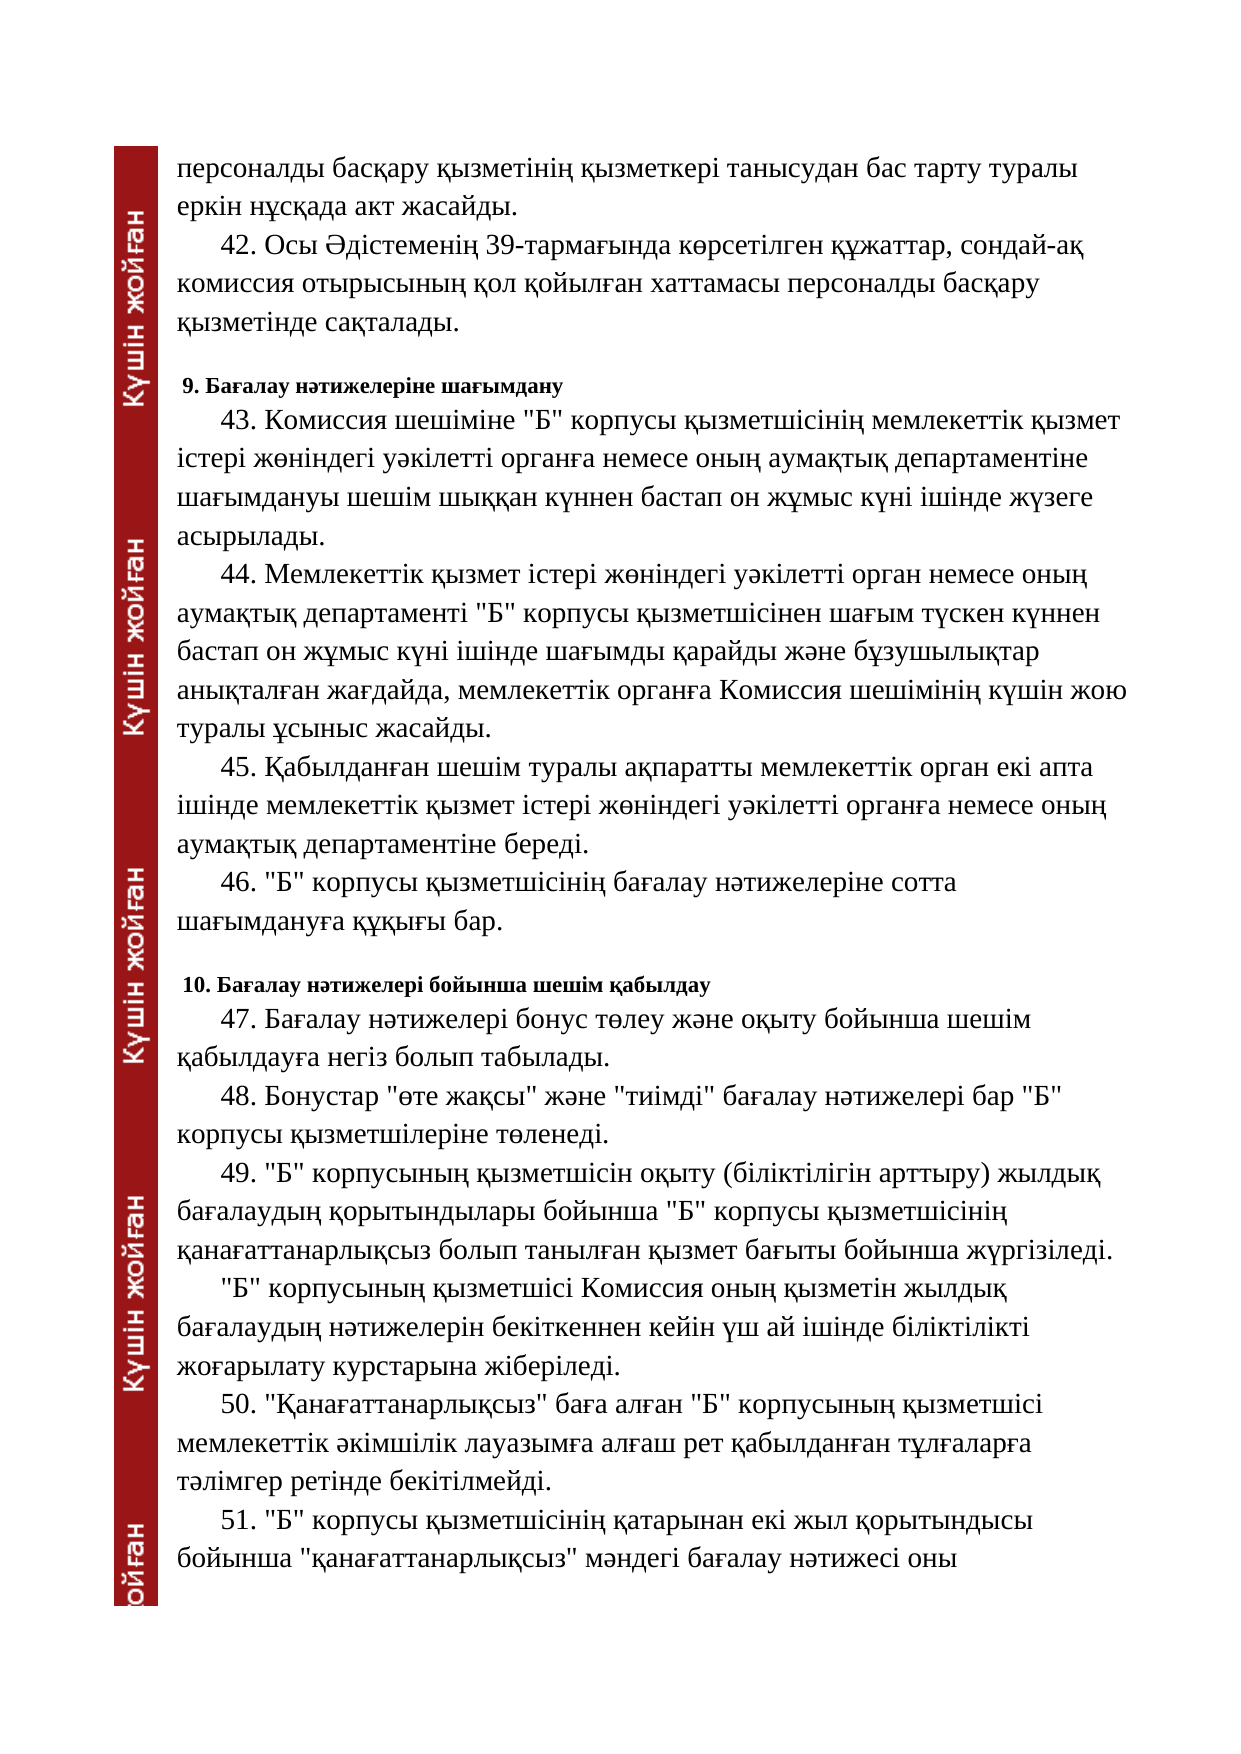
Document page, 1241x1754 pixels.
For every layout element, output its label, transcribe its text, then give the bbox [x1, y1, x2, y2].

picture [114, 146, 158, 150]
picture [114, 398, 158, 402]
picture [114, 997, 158, 1001]
text 43. Комиссия шешіміне "Б" корпусы қызметшісінің мемлекеттік қызмет істері жөніндегі уәкілетті органға немесе оның аумақтық департаментіне шағымдануы шешім шыққан күннен бастап он жұмыс күні ішінде жүзеге асырылады. 44. Мемлекеттік қызмет істері жөніндегі уәкілетті орган немесе оның аумақтық департаменті "Б" корпусы қызметшісінен шағым түскен күннен бастап он жұмыс күні ішінде шағымды қарайды және бұзушылықтар анықталған жағдайда, мемлекеттік органға Комиссия шешімінің күшін жою туралы ұсыныс жасайды. 45. Қабылданған шешім туралы ақпаратты мемлекеттік орган екі апта ішінде мемлекеттік қызмет істері жөніндегі уәкілетті органға немесе оның аумақтық департаментіне береді. 46. "Б" корпусы қызметшісінің бағалау нәтижелеріне сотта шағымдануға құқығы бар. [112, 402, 1128, 967]
picture [114, 368, 158, 372]
text 10. Бағалау нәтижелері бойынша шешім қабылдау [112, 971, 1128, 997]
picture [114, 1574, 158, 1606]
picture [114, 967, 158, 971]
text 9. Бағалау нәтижелеріне шағымдану [112, 372, 1128, 398]
